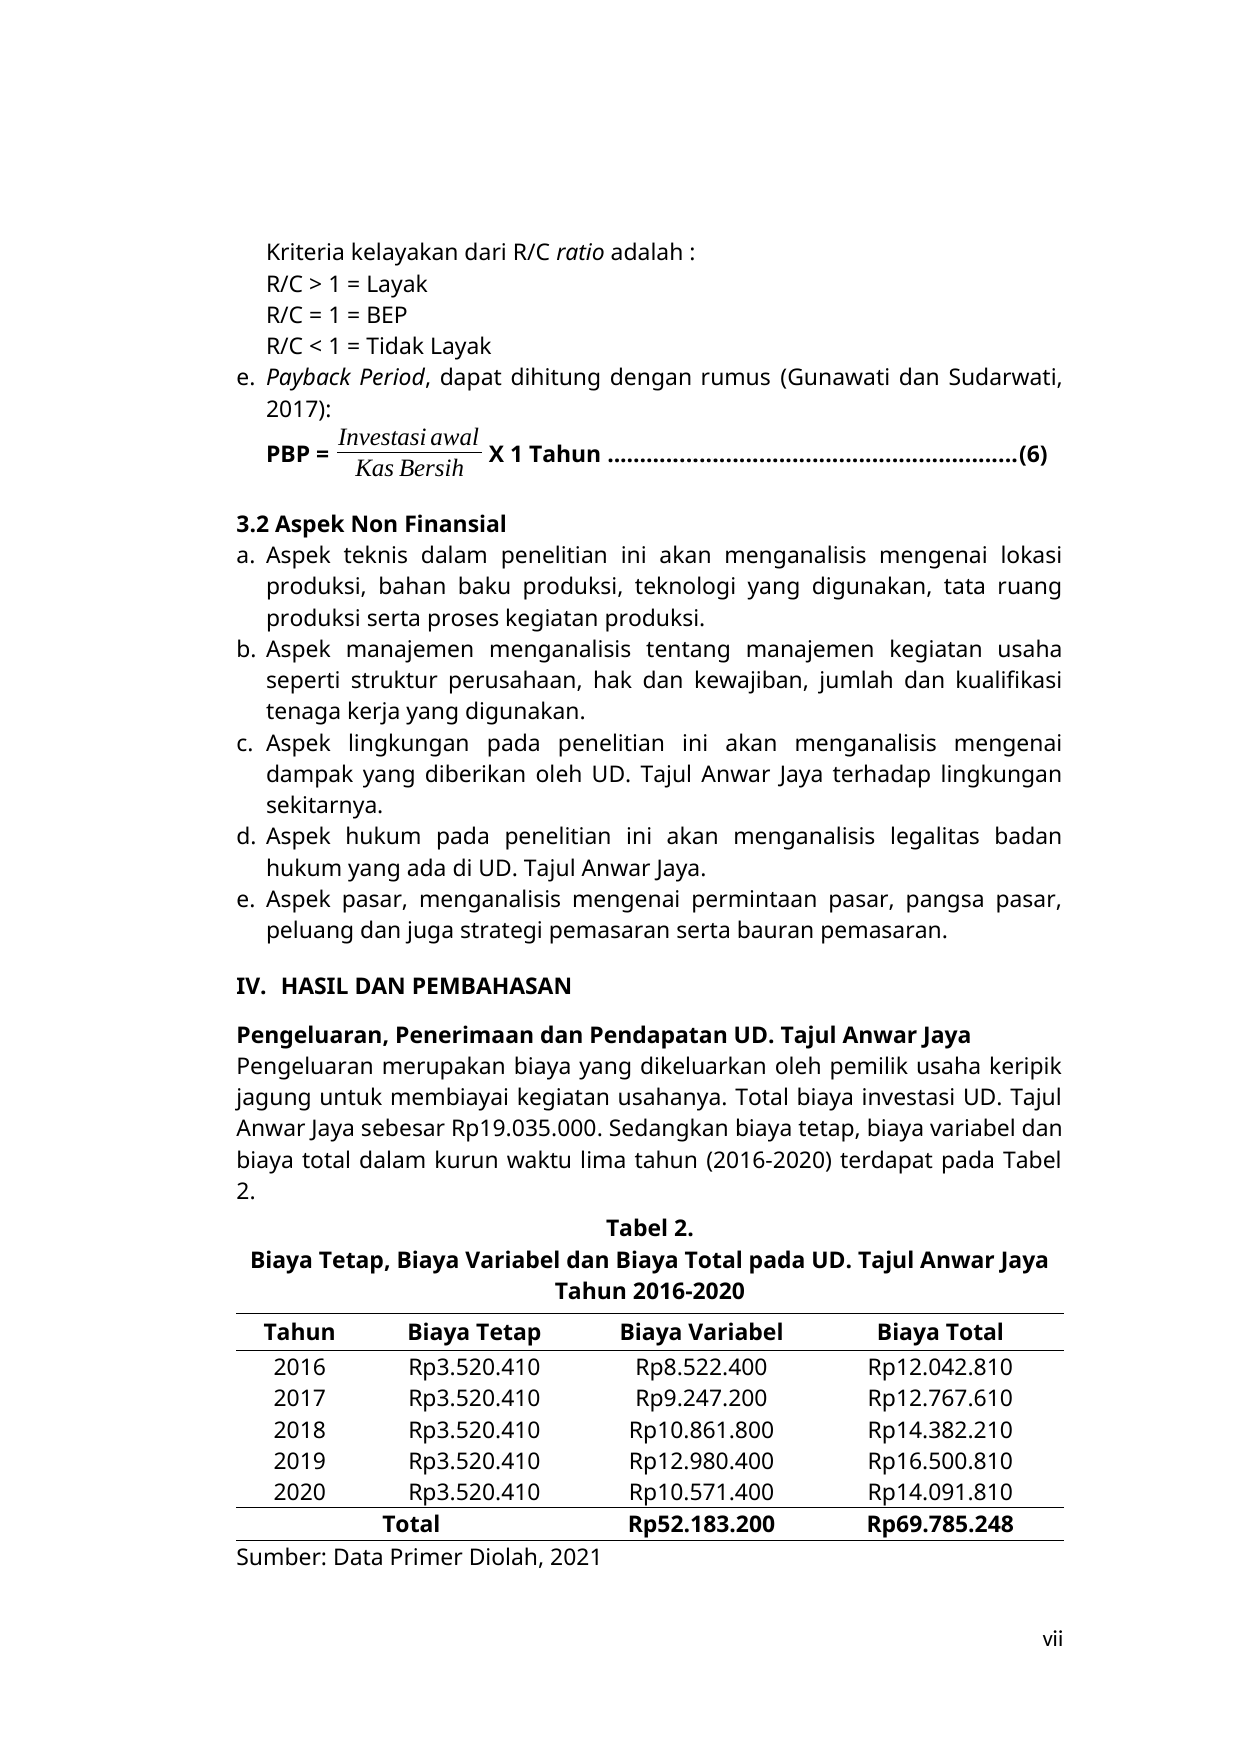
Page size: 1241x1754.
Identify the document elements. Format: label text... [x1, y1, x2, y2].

table_cell Rp10.861.800 [586, 1414, 817, 1445]
list Aspek pasar, menganalisis mengenai permintaan pasar, pangsa pasar, peluang dan juga strategi pemasaran serta bauran pemasaran. [236, 883, 1063, 945]
table_header Biaya Tetap [363, 1314, 586, 1350]
table_cell Rp52.183.200 [586, 1508, 817, 1539]
list Aspek manajemen menganalisis tentang manajemen kegiatan usaha seperti struktur perusahaan, hak dan kewajiban, jumlah dan kualifikasi tenaga kerja yang digunakan. [236, 633, 1063, 726]
table_cell Rp14.091.810 [817, 1476, 1063, 1507]
text Biaya Tetap, Biaya Variabel dan Biaya Total pada UD. Tajul Anwar Jaya Tahun 2016-2020 [236, 1244, 1063, 1306]
table_cell Rp9.247.200 [586, 1382, 817, 1413]
table_cell Rp3.520.410 [363, 1445, 586, 1476]
table_cell Total [236, 1508, 586, 1539]
table_cell 2020 [236, 1476, 362, 1507]
table_header Biaya Variabel [586, 1314, 817, 1350]
list Aspek teknis dalam penelitian ini akan menganalisis mengenai lokasi produksi, bahan baku produksi, teknologi yang digunakan, tata ruang produksi serta proses kegiatan produksi. [236, 539, 1063, 633]
table_cell Rp10.571.400 [586, 1476, 817, 1507]
table_cell 2016 [236, 1351, 362, 1382]
text Sumber: Data Primer Diolah, 2021 [236, 1541, 1063, 1572]
list Kriteria kelayakan dari R/C ratio adalah : [266, 236, 1063, 267]
table_cell Rp8.522.400 [586, 1351, 817, 1382]
table_cell 2017 [236, 1382, 362, 1413]
text Pengeluaran merupakan biaya yang dikeluarkan oleh pemilik usaha keripik jagung untuk membiayai kegiatan usahanya. Total biaya investasi UD. Tajul Anwar Jaya sebesar Rp19.035.000. Sedangkan biaya tetap, biaya variabel dan biaya total dalam kurun waktu lima tahun (2016-2020) terdapat pada Tabel 2. [236, 1050, 1063, 1206]
list PBP = X 1 Tahun (6) [266, 424, 1063, 483]
text Tabel 2. [236, 1212, 1063, 1244]
list Aspek lingkungan pada penelitian ini akan menganalisis mengenai dampak yang diberikan oleh UD. Tajul Anwar Jaya terhadap lingkungan sekitarnya. [236, 726, 1063, 820]
table_cell Rp16.500.810 [817, 1445, 1063, 1476]
table_header Tahun [236, 1314, 362, 1350]
subtitle HASIL DAN PEMBAHASAN [236, 970, 1063, 1001]
table_header Biaya Total [817, 1314, 1063, 1350]
table_cell Rp12.767.610 [817, 1382, 1063, 1413]
subtitle 3.2 Aspek Non Finansial [236, 508, 1063, 539]
table_cell 2019 [236, 1445, 362, 1476]
list R/C < 1 = Tidak Layak [266, 330, 1063, 361]
table_cell Rp3.520.410 [363, 1382, 586, 1413]
table_cell Rp14.382.210 [817, 1414, 1063, 1445]
table_cell Rp69.785.248 [817, 1508, 1063, 1539]
table_cell 2018 [236, 1414, 362, 1445]
list Payback Period, dapat dihitung dengan rumus (Gunawati dan Sudarwati, 2017): [236, 361, 1063, 424]
text Pengeluaran, Penerimaan dan Pendapatan UD. Tajul Anwar Jaya [236, 1019, 1063, 1050]
list R/C = 1 = BEP [266, 299, 1063, 330]
table_cell Rp3.520.410 [363, 1351, 586, 1382]
table_cell Rp12.980.400 [586, 1445, 817, 1476]
list Aspek hukum pada penelitian ini akan menganalisis legalitas badan hukum yang ada di UD. Tajul Anwar Jaya. [236, 820, 1063, 883]
table_cell Rp3.520.410 [363, 1476, 586, 1507]
table_cell Rp12.042.810 [817, 1351, 1063, 1382]
table_cell Rp3.520.410 [363, 1414, 586, 1445]
list R/C > 1 = Layak [266, 267, 1063, 299]
